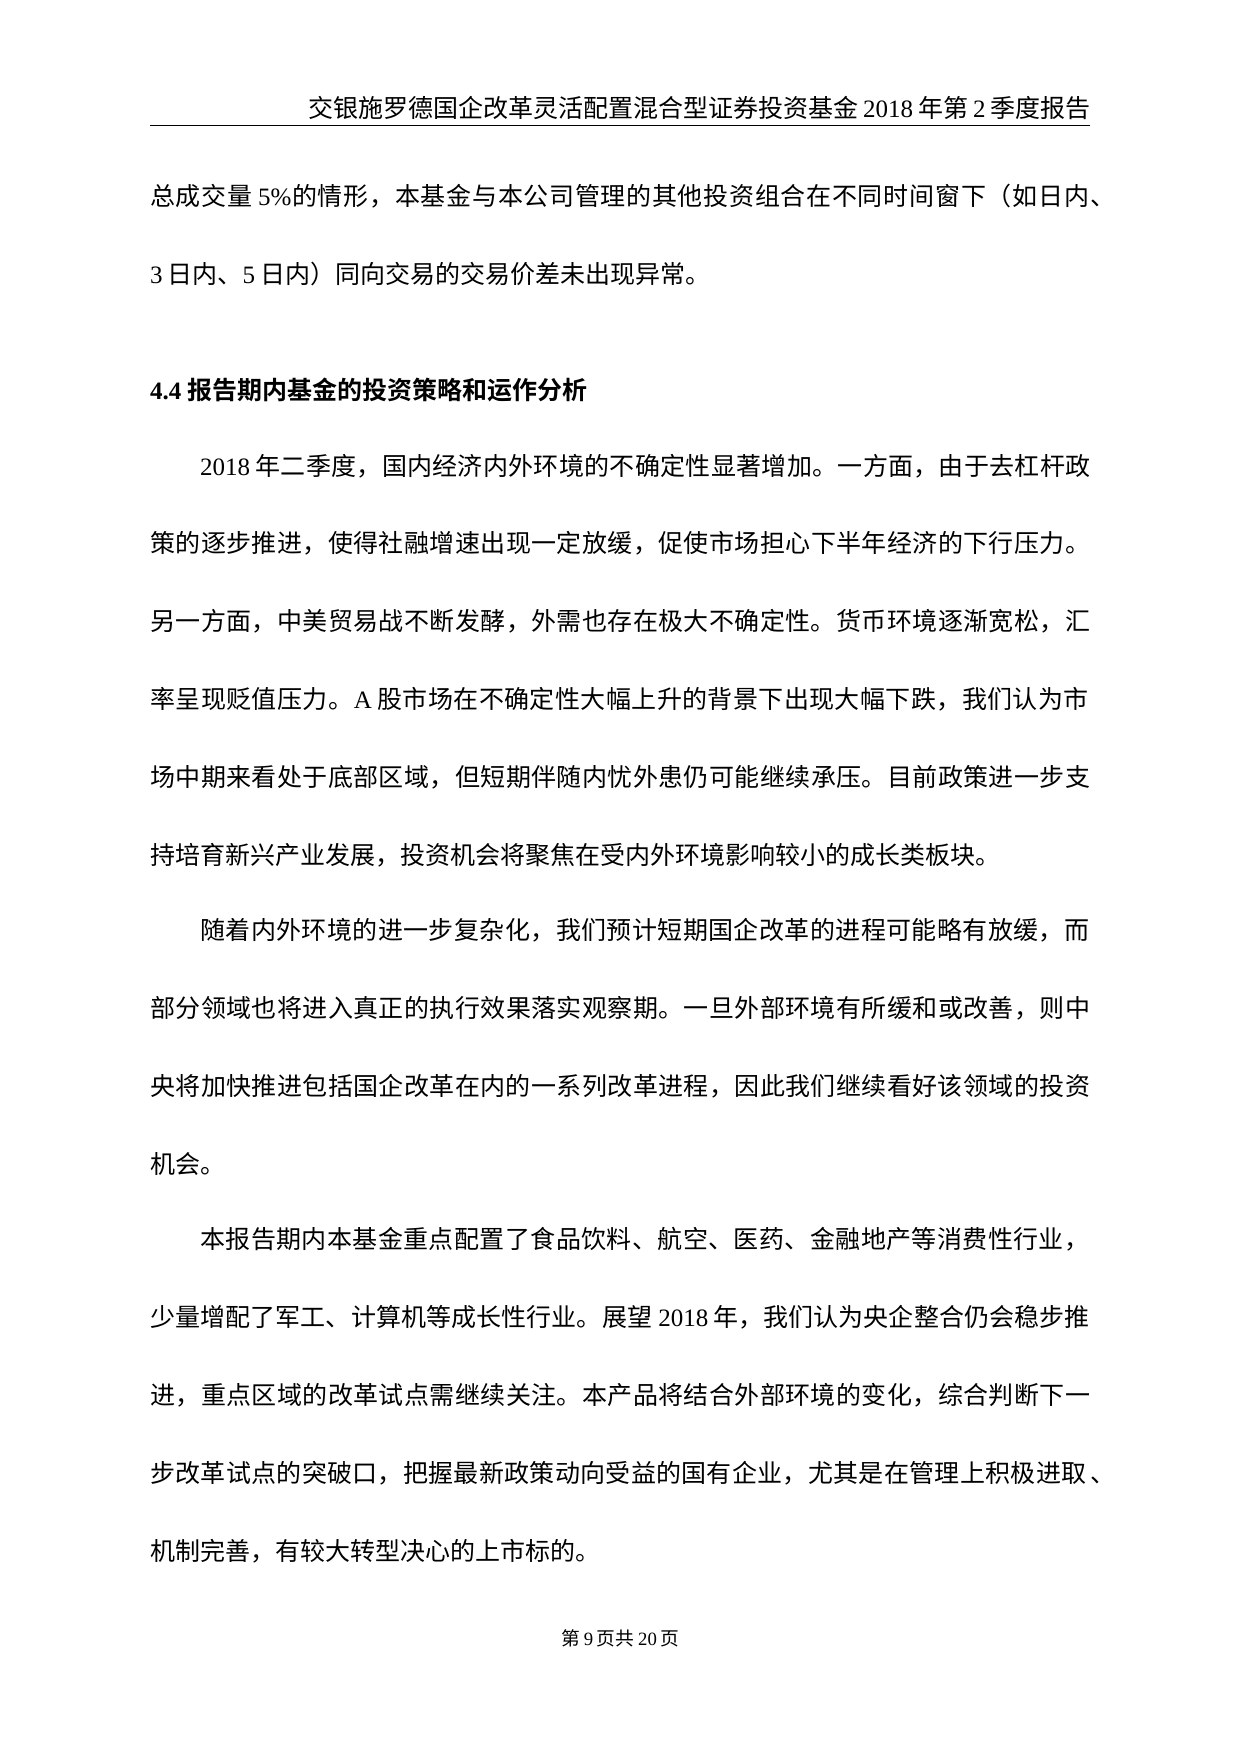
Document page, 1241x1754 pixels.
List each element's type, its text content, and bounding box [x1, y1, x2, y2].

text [150, 162, 1090, 305]
text 本报告期内本基金重点配置了食品饮料、航空、医药、金融地产等消费性行业，少量增配了军工、计算机等成长性行业。展望2018年，我们认为央企整合仍会稳步推进，重点区域的改革试点需继续关注。本产品将结合外部环境的变化，综合判断下一步改革试点的突破口，把握最新政策动向受益的国有企业，尤其是在管理上积极进取、机制完善，有较大转型决心的上市标的。 [150, 1205, 1090, 1582]
text 2018年二季度，国内经济内外环境的不确定性显著增加。一方面，由于去杠杆政策的逐步推进，使得社融增速出现一定放缓，促使市场担心下半年经济的下行压力。另一方面，中美贸易战不断发酵，外需也存在极大不确定性。货币环境逐渐宽松，汇率呈现贬值压力。A股市场在不确定性大幅上升的背景下出现大幅下跌，我们认为市场中期来看处于底部区域，但短期伴随内忧外患仍可能继续承压。目前政策进一步支持培育新兴产业发展，投资机会将聚焦在受内外环境影响较小的成长类板块。 [150, 432, 1090, 886]
text 随着内外环境的进一步复杂化，我们预计短期国企改革的进程可能略有放缓，而部分领域也将进入真正的执行效果落实观察期。一旦外部环境有所缓和或改善，则中央将加快推进包括国企改革在内的一系列改革进程，因此我们继续看好该领域的投资机会。 [150, 896, 1090, 1195]
text 4.4 报告期内基金的投资策略和运作分析 [150, 356, 1090, 421]
